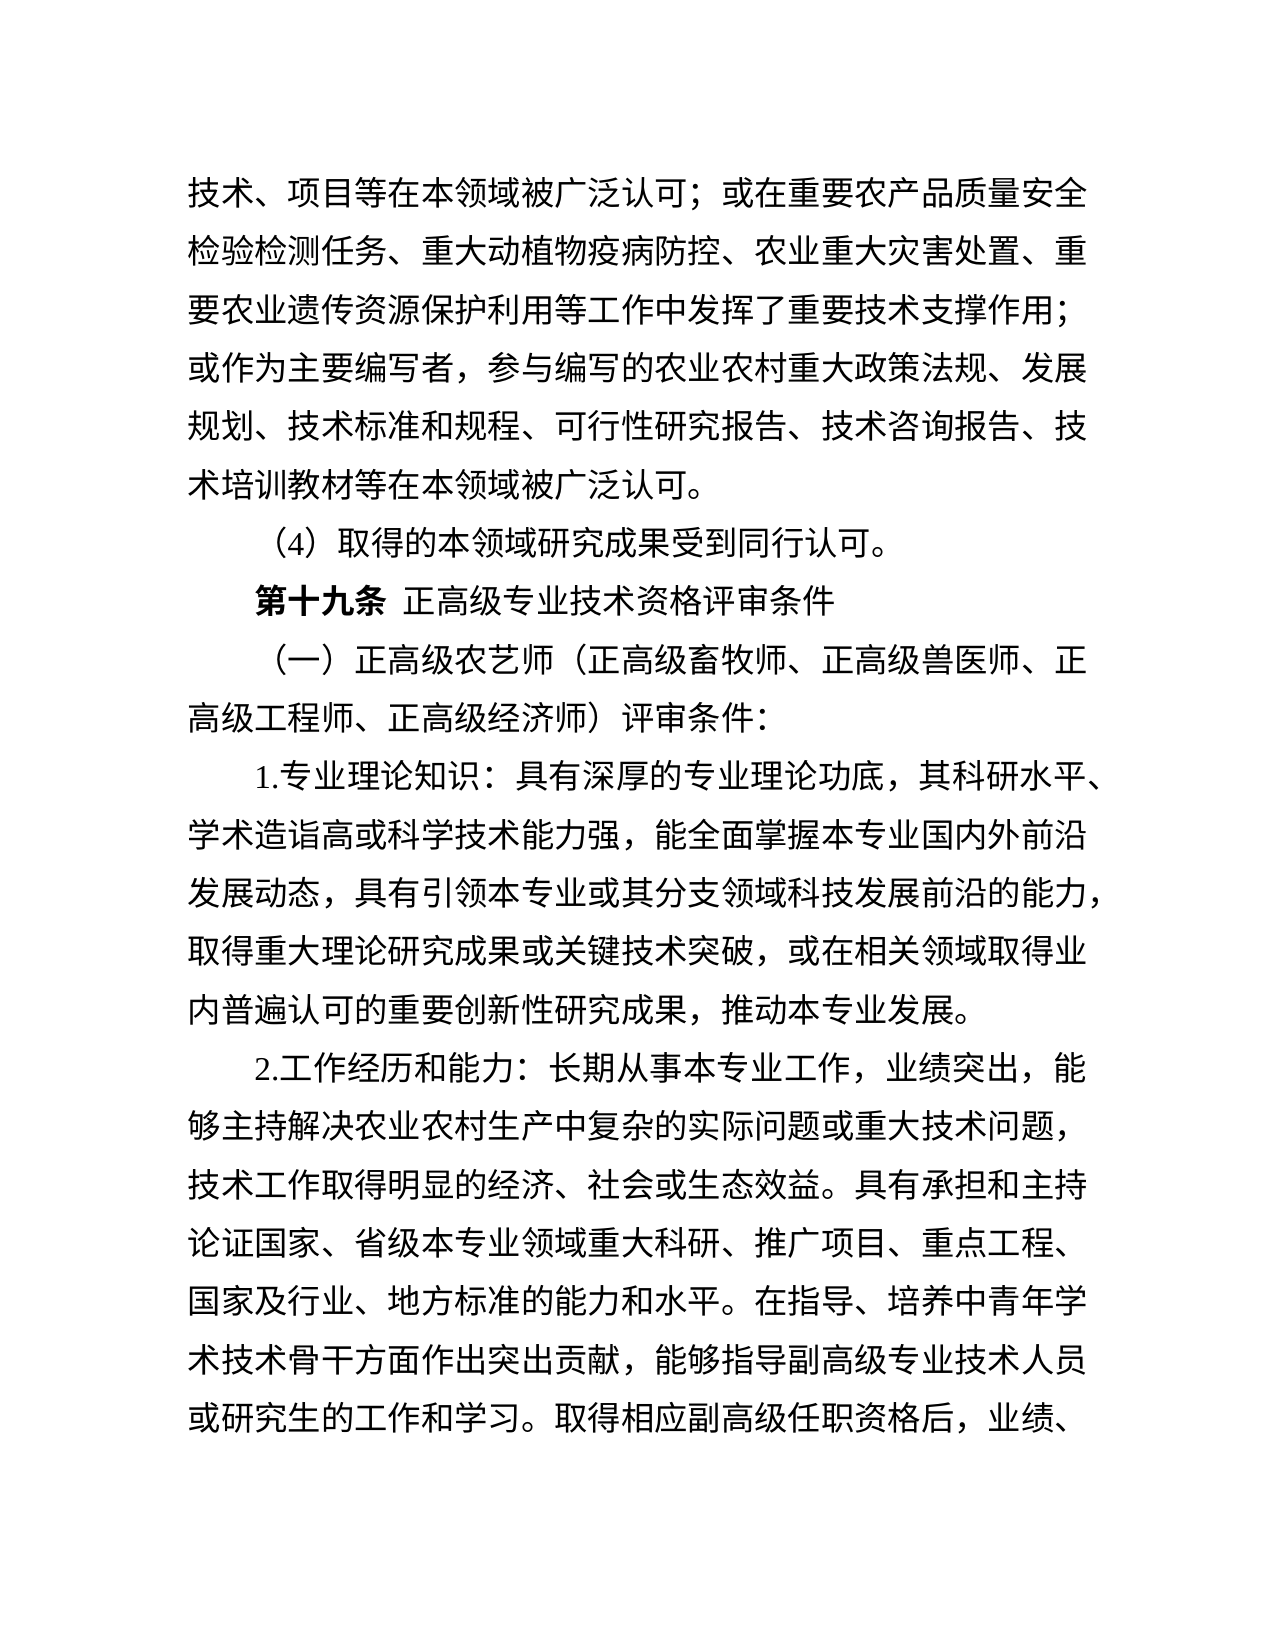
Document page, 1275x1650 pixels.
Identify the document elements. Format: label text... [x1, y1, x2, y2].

text 第十九条 正高级专业技术资格评审条件 [187, 567, 1087, 625]
text 1.专业理论知识：具有深厚的专业理论功底，其科研水平、学术造诣高或科学技术能力强，能全面掌握本专业国内外前沿发展动态，具有引领本专业或其分支领域科技发展前沿的能力，取得重大理论研究成果或关键技术突破，或在相关领域取得业内普遍认可的重要创新性研究成果，推动本专业发展。 [187, 742, 1087, 1034]
text （一）正高级农艺师（正高级畜牧师、正高级兽医师、正高级工程师、正高级经济师）评审条件： [187, 625, 1087, 742]
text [187, 1034, 1087, 1442]
text （4）取得的本领域研究成果受到同行认可。 [187, 509, 1087, 567]
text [187, 159, 1087, 509]
